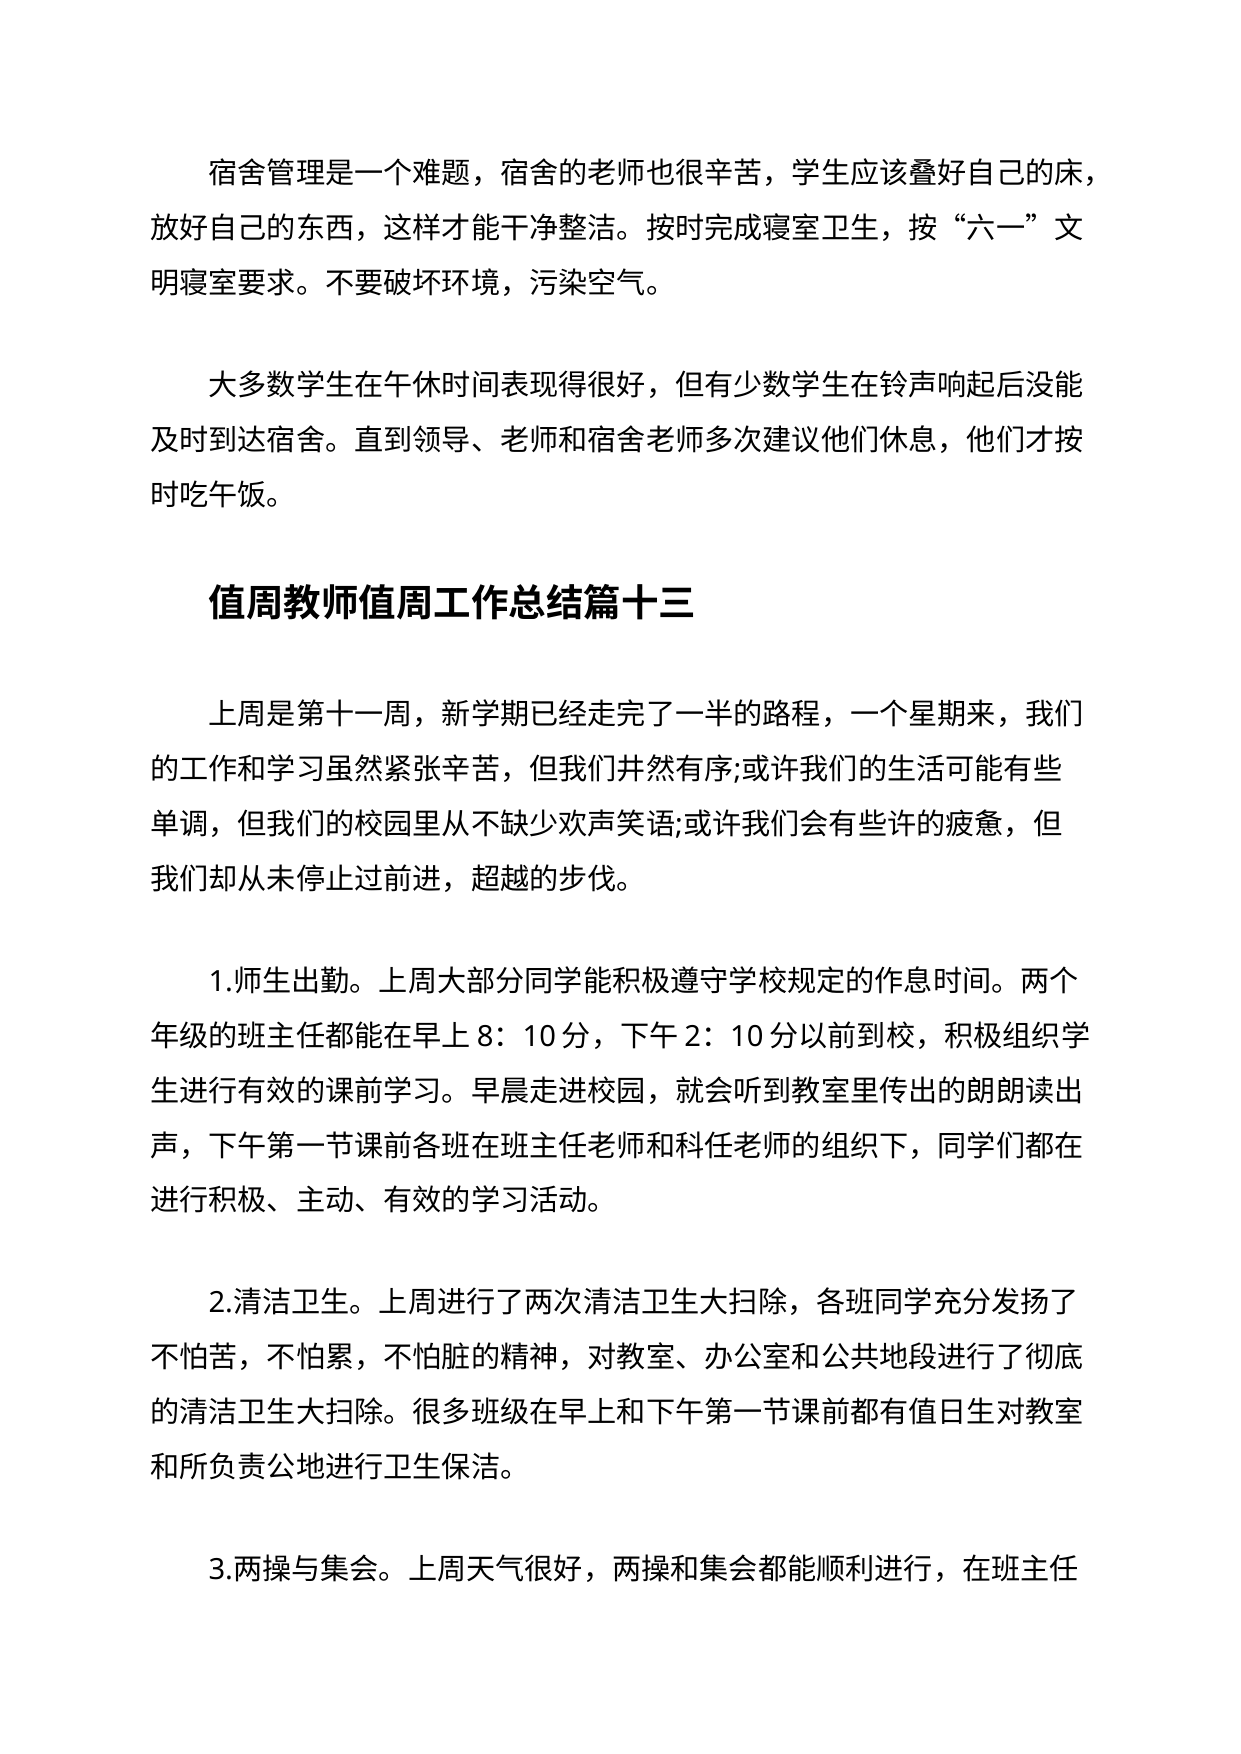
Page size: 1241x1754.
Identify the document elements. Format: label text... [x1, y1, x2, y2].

text 大多数学生在午休时间表现得很好，但有少数学生在铃声响起后没能及时到达宿舍。直到领导、老师和宿舍老师多次建议他们休息，他们才按时吃午饭。 [150, 362, 1090, 514]
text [150, 1545, 1090, 1588]
text 宿舍管理是一个难题，宿舍的老师也很辛苦，学生应该叠好自己的床，放好自己的东西，这样才能干净整洁。按时完成寝室卫生，按“六一”文明寝室要求。不要破坏环境，污染空气。 [150, 150, 1090, 302]
text 上周是第十一周，新学期已经走完了一半的路程，一个星期来，我们的工作和学习虽然紧张辛苦，但我们井然有序;或许我们的生活可能有些单调，但我们的校园里从不缺少欢声笑语;或许我们会有些许的疲惫，但我们却从未停止过前进，超越的步伐。 [150, 691, 1090, 898]
text 1.师生出勤。上周大部分同学能积极遵守学校规定的作息时间。两个年级的班主任都能在早上8：10分，下午2：10分以前到校，积极组织学生进行有效的课前学习。早晨走进校园，就会听到教室里传出的朗朗读出声，下午第一节课前各班在班主任老师和科任老师的组织下，同学们都在进行积极、主动、有效的学习活动。 [150, 957, 1090, 1219]
text 2.清洁卫生。上周进行了两次清洁卫生大扫除，各班同学充分发扬了不怕苦，不怕累，不怕脏的精神，对教室、办公室和公共地段进行了彻底的清洁卫生大扫除。很多班级在早上和下午第一节课前都有值日生对教室和所负责公地进行卫生保洁。 [150, 1279, 1090, 1486]
text 值周教师值周工作总结篇十三 [150, 573, 1090, 627]
